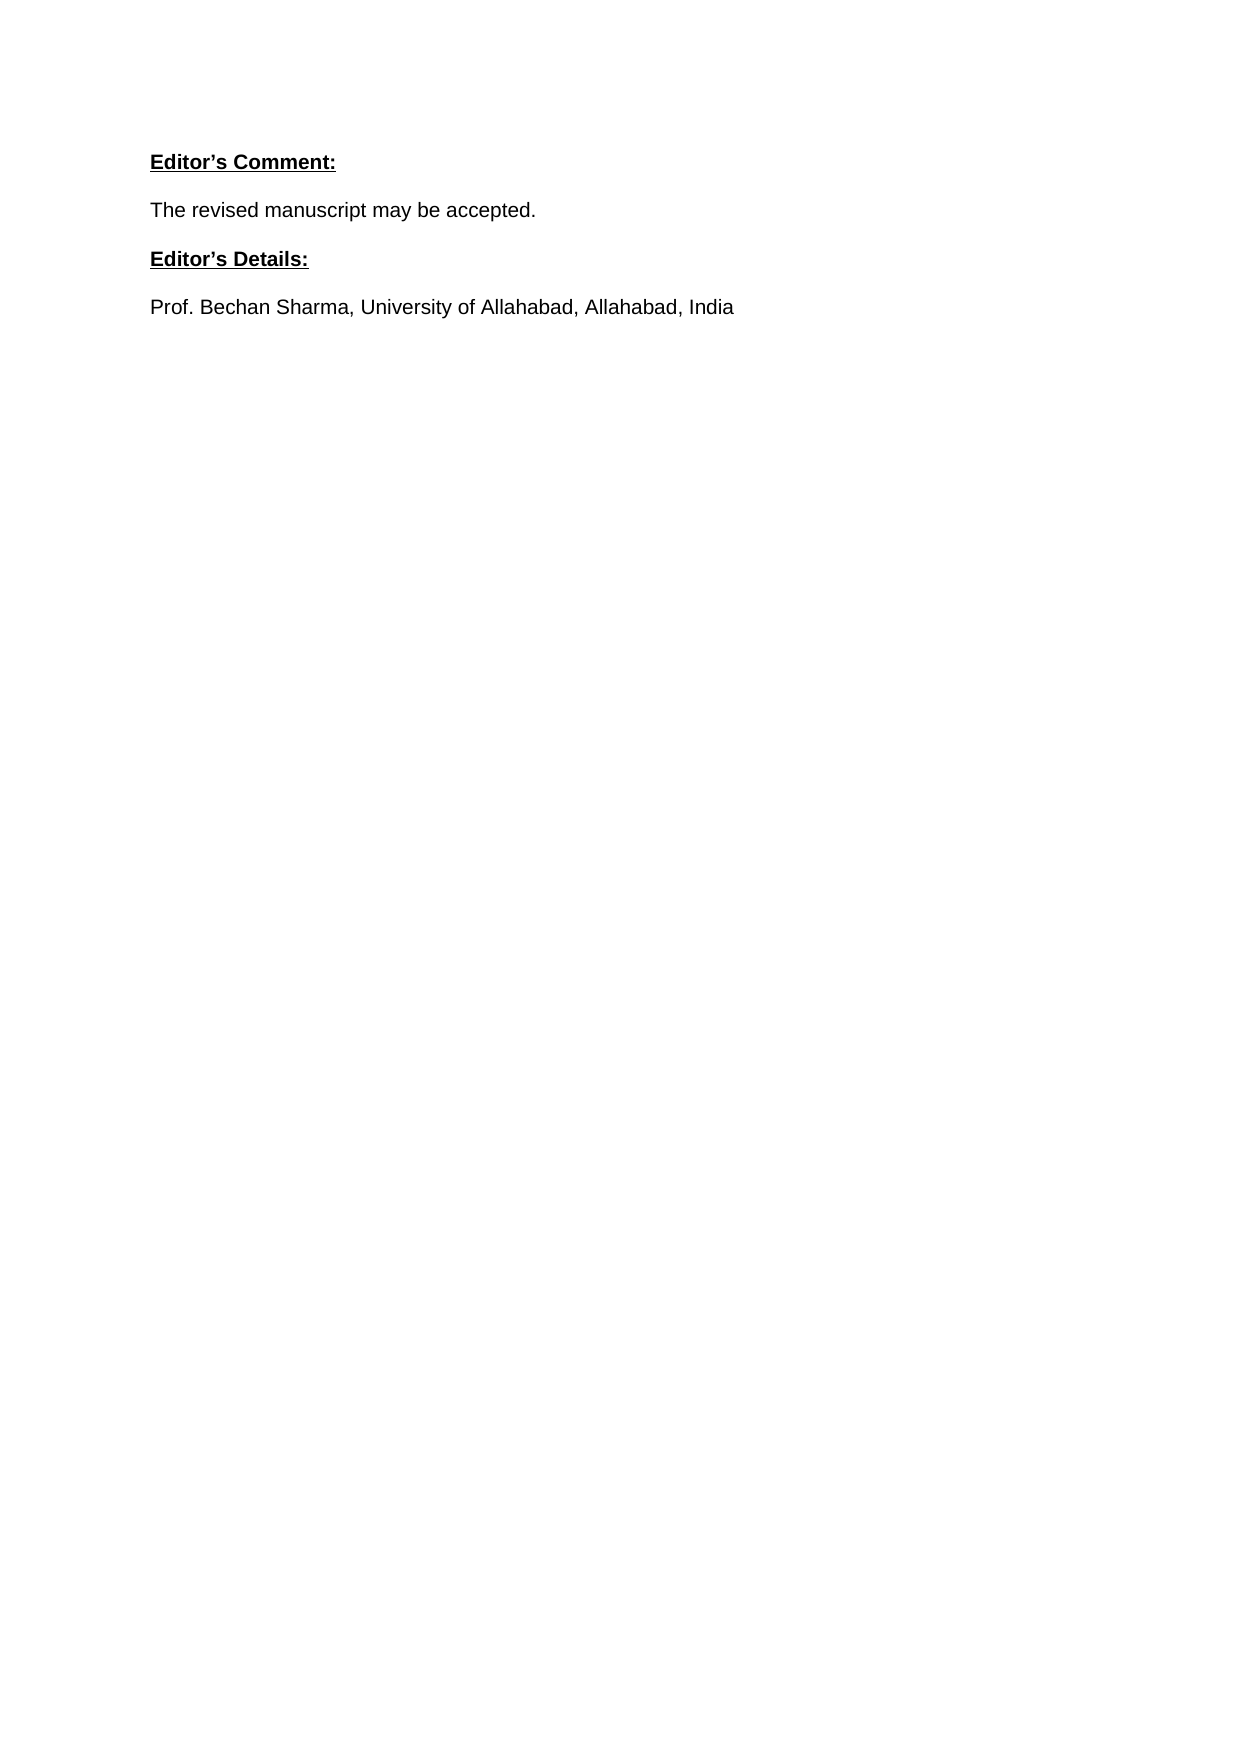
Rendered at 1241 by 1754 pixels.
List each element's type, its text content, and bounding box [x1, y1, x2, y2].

text Prof. Bechan Sharma, University of Allahabad, Allahabad, India [150, 295, 1090, 319]
text The revised manuscript may be accepted. [150, 198, 1090, 222]
text Editor’s Comment: [150, 150, 1090, 174]
text Editor’s Details: [150, 247, 1090, 271]
